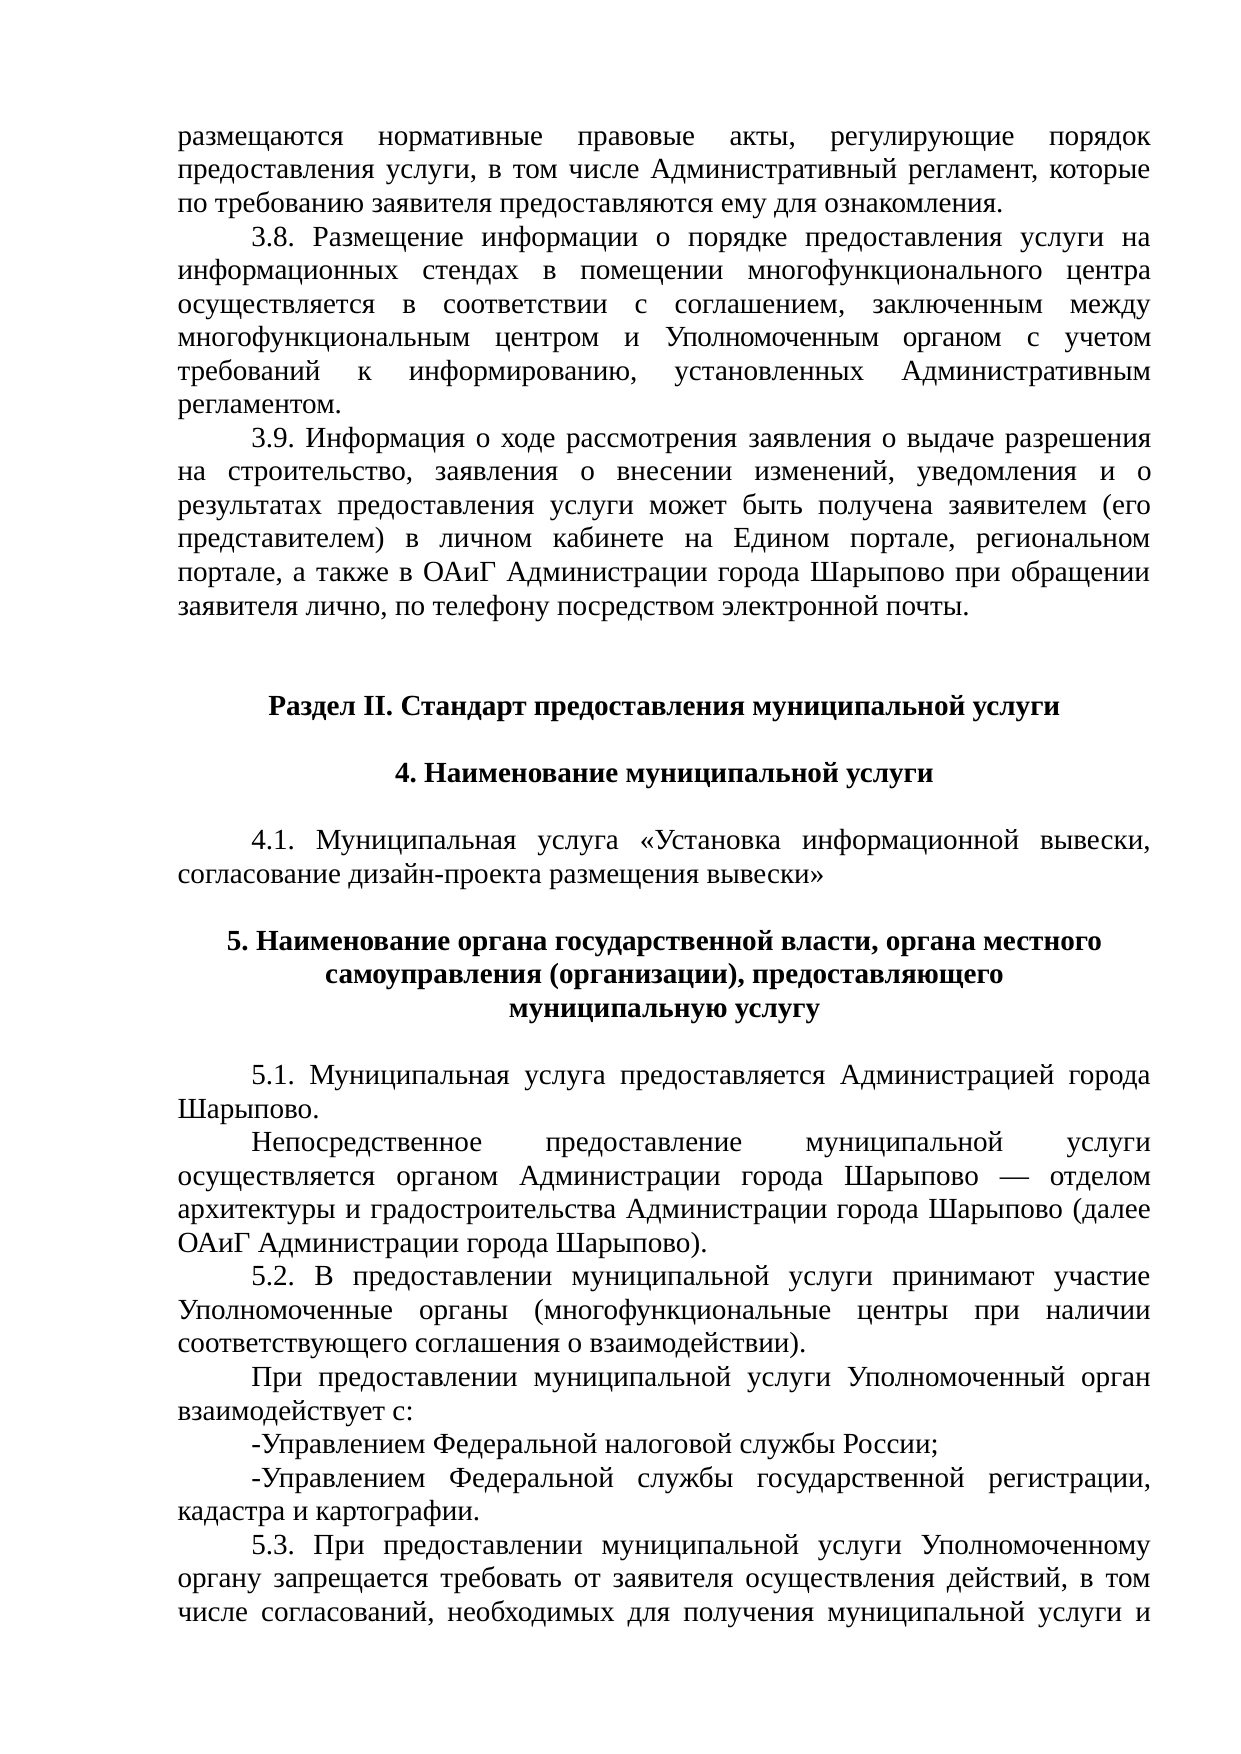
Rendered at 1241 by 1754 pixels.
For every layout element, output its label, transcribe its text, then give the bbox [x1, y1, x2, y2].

text 5. Наименование органа государственной власти, органа местного самоуправления (организации), предоставляющего [177, 923, 1152, 990]
text При предоставлении муниципальной услуги Уполномоченный орган взаимодействует с: [177, 1359, 1152, 1426]
text 3.9. Информация о ходе рассмотрения заявления о выдаче разрешения на строительство, заявления о внесении изменений, уведомления и о результатах предоставления услуги может быть получена заявителем (его представителем) в личном кабинете на Едином портале, региональном портале, а также в ОАиГ Администрации города Шарыпово при обращении заявителя лично, по телефону посредством электронной почты. [177, 420, 1152, 621]
text 5.1. Муниципальная услуга предоставляется Администрацией города Шарыпово. [177, 1057, 1152, 1124]
text 4. Наименование муниципальной услуги [177, 755, 1152, 789]
text 5.2. В предоставлении муниципальной услуги принимают участие Уполномоченные органы (многофункциональные центры при наличии соответствующего соглашения о взаимодействии). [177, 1258, 1152, 1359]
text -Управлением Федеральной службы государственной регистрации, кадастра и картографии. [177, 1460, 1152, 1527]
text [177, 118, 1152, 219]
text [177, 1527, 1152, 1627]
text муниципальную услугу [177, 990, 1152, 1024]
text Непосредственное предоставление муниципальной услуги осуществляется органом Администрации города Шарыпово — отделом архитектуры и градостроительства Администрации города Шарыпово (далее ОАиГ Администрации города Шарыпово). [177, 1124, 1152, 1258]
text 4.1. Муниципальная услуга «Установка информационной вывески, согласование дизайн-проекта размещения вывески» [177, 822, 1152, 889]
text -Управлением Федеральной налоговой службы России; [177, 1426, 1152, 1460]
text 3.8. Размещение информации о порядке предоставления услуги на информационных стендах в помещении многофункционального центра осуществляется в соответствии с соглашением, заключенным между многофункциональным центром и Уполномоченным органом с учетом требований к информированию, установленных Административным регламентом. [177, 219, 1152, 420]
text Раздел II. Стандарт предоставления муниципальной услуги [177, 688, 1152, 722]
